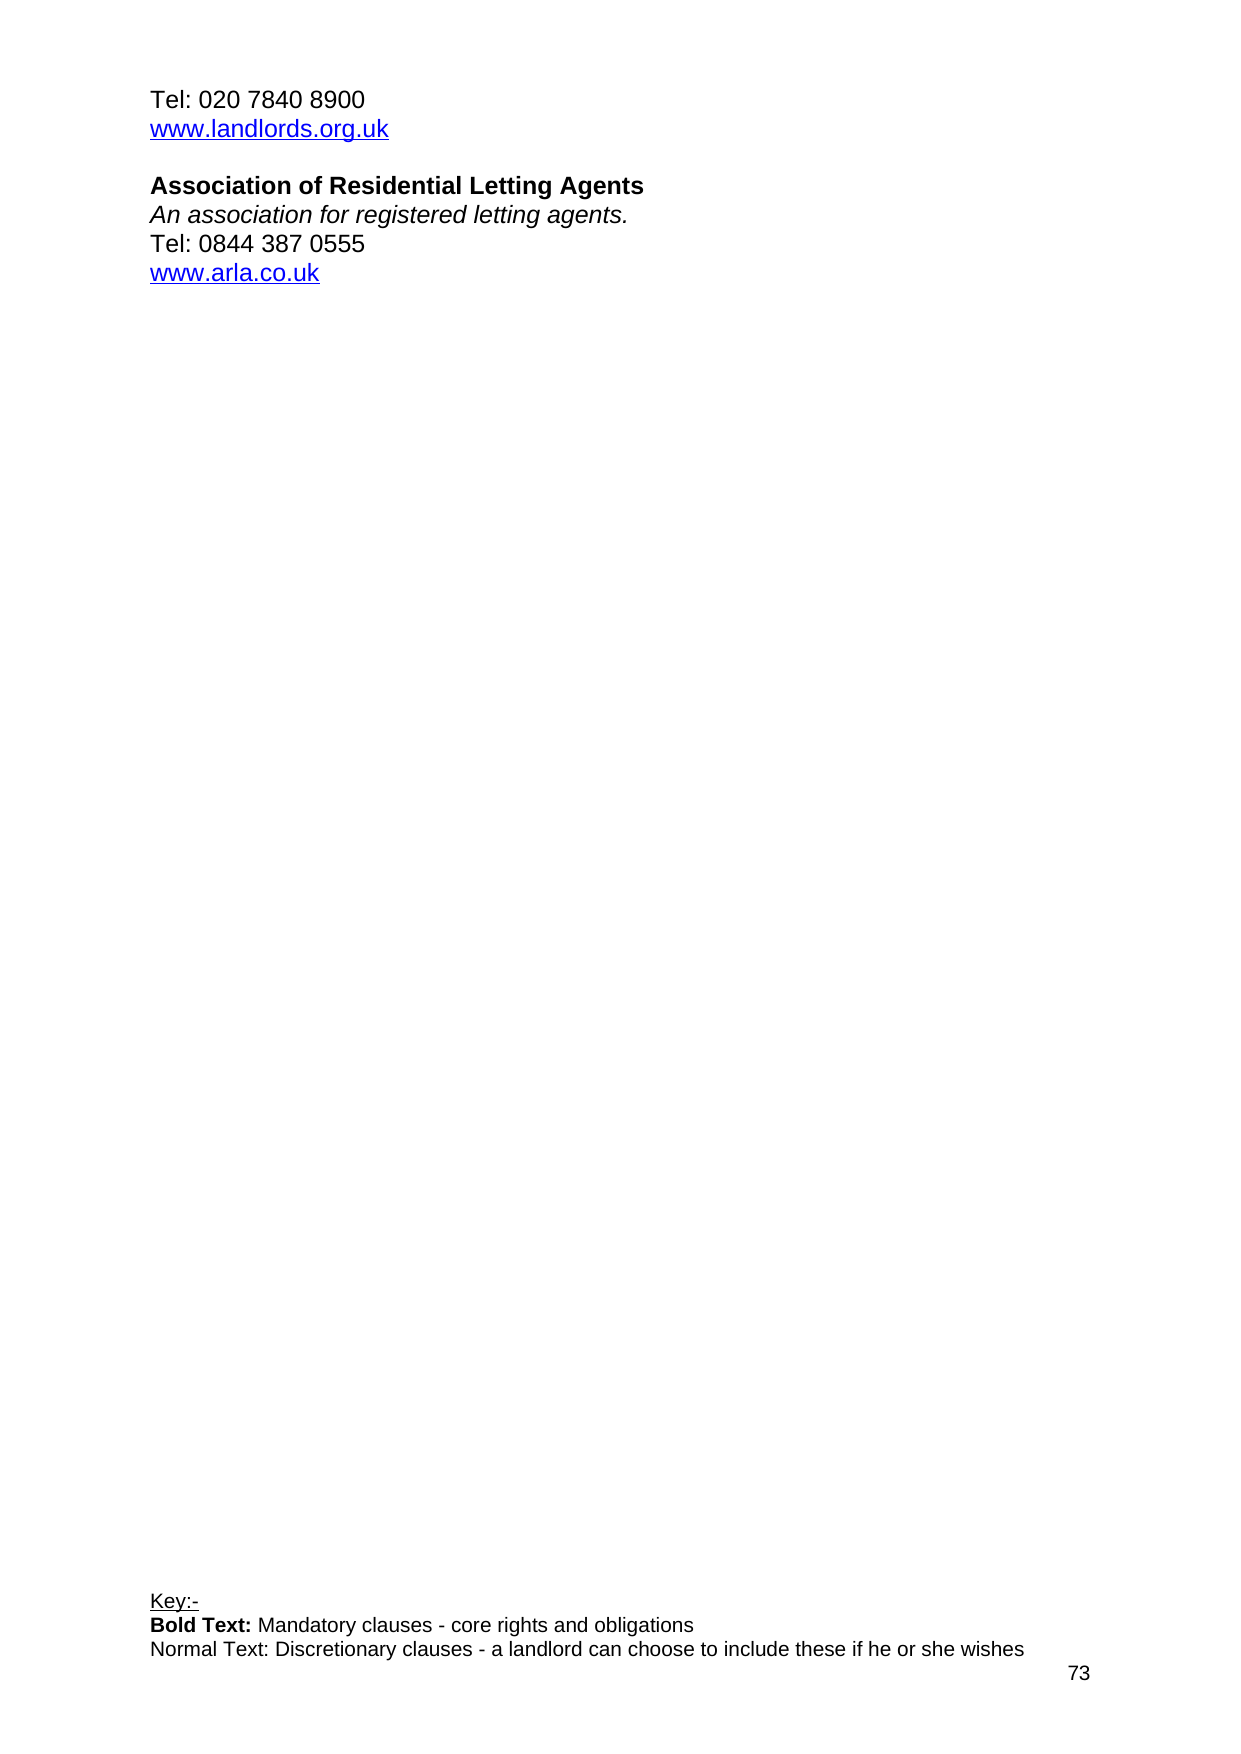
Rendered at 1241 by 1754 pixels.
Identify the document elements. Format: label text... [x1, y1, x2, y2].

text www.landlords.org.uk [150, 114, 1090, 142]
text An association for registered letting agents. [150, 200, 1090, 229]
text Association of Residential Letting Agents [150, 171, 1090, 200]
text Tel: 0844 387 0555 [150, 229, 1090, 257]
text Tel: 020 7840 8900 [150, 85, 1090, 114]
text www.arla.co.uk [150, 257, 1090, 286]
